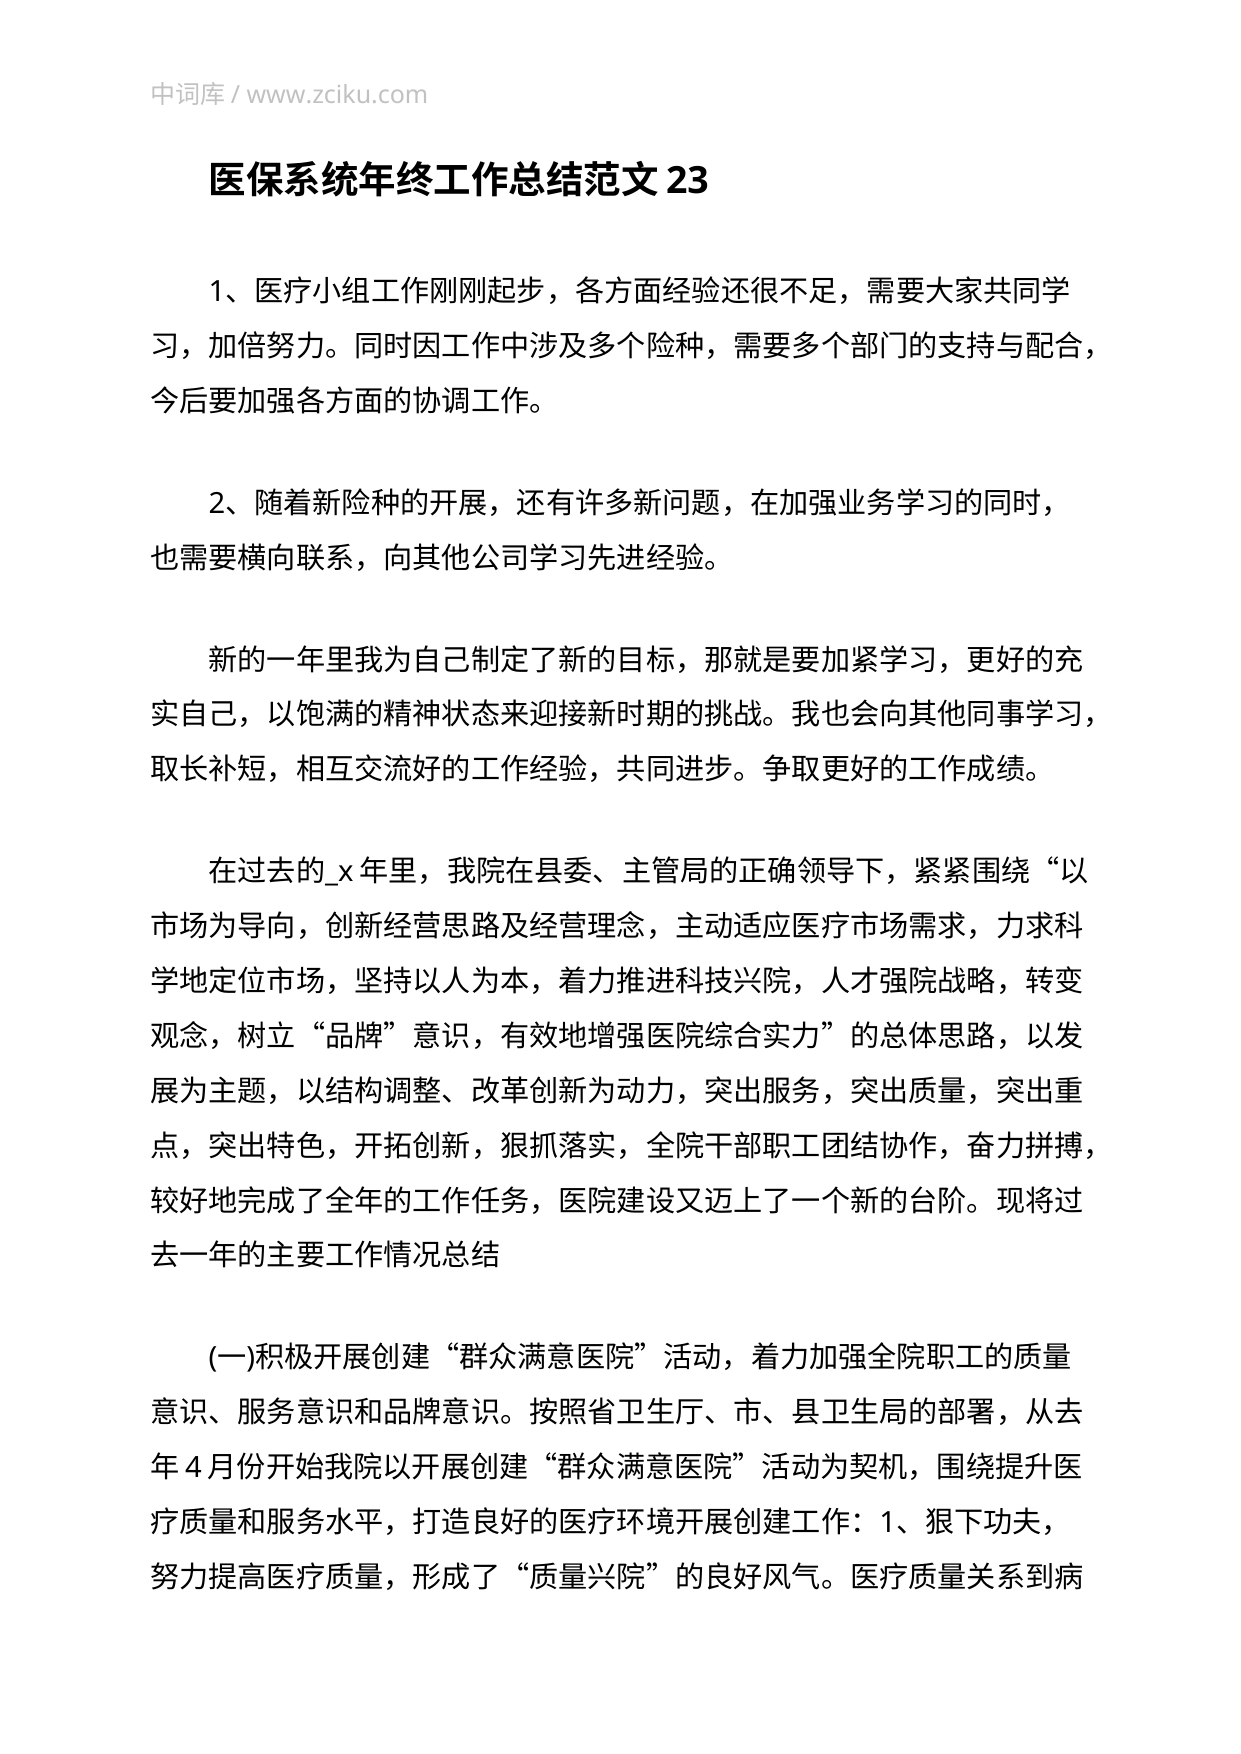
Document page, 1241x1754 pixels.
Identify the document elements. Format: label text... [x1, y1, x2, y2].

text 新的一年里我为自己制定了新的目标，那就是要加紧学习，更好的充实自己，以饱满的精神状态来迎接新时期的挑战。我也会向其他同事学习，取长补短，相互交流好的工作经验，共同进步。争取更好的工作成绩。 [150, 636, 1090, 788]
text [150, 1334, 1090, 1596]
text 1、医疗小组工作刚刚起步，各方面经验还很不足，需要大家共同学习，加倍努力。同时因工作中涉及多个险种，需要多个部门的支持与配合，今后要加强各方面的协调工作。 [150, 268, 1090, 420]
text 2、随着新险种的开展，还有许多新问题，在加强业务学习的同时，也需要横向联系，向其他公司学习先进经验。 [150, 479, 1090, 577]
text 医保系统年终工作总结范文23 [150, 150, 1090, 204]
text 在过去的_x年里，我院在县委、主管局的正确领导下，紧紧围绕“以市场为导向，创新经营思路及经营理念，主动适应医疗市场需求，力求科学地定位市场，坚持以人为本，着力推进科技兴院，人才强院战略，转变观念，树立“品牌”意识，有效地增强医院综合实力”的总体思路，以发展为主题，以结构调整、改革创新为动力，突出服务，突出质量，突出重点，突出特色，开拓创新，狠抓落实，全院干部职工团结协作，奋力拼搏，较好地完成了全年的工作任务，医院建设又迈上了一个新的台阶。现将过去一年的主要工作情况总结 [150, 848, 1090, 1274]
